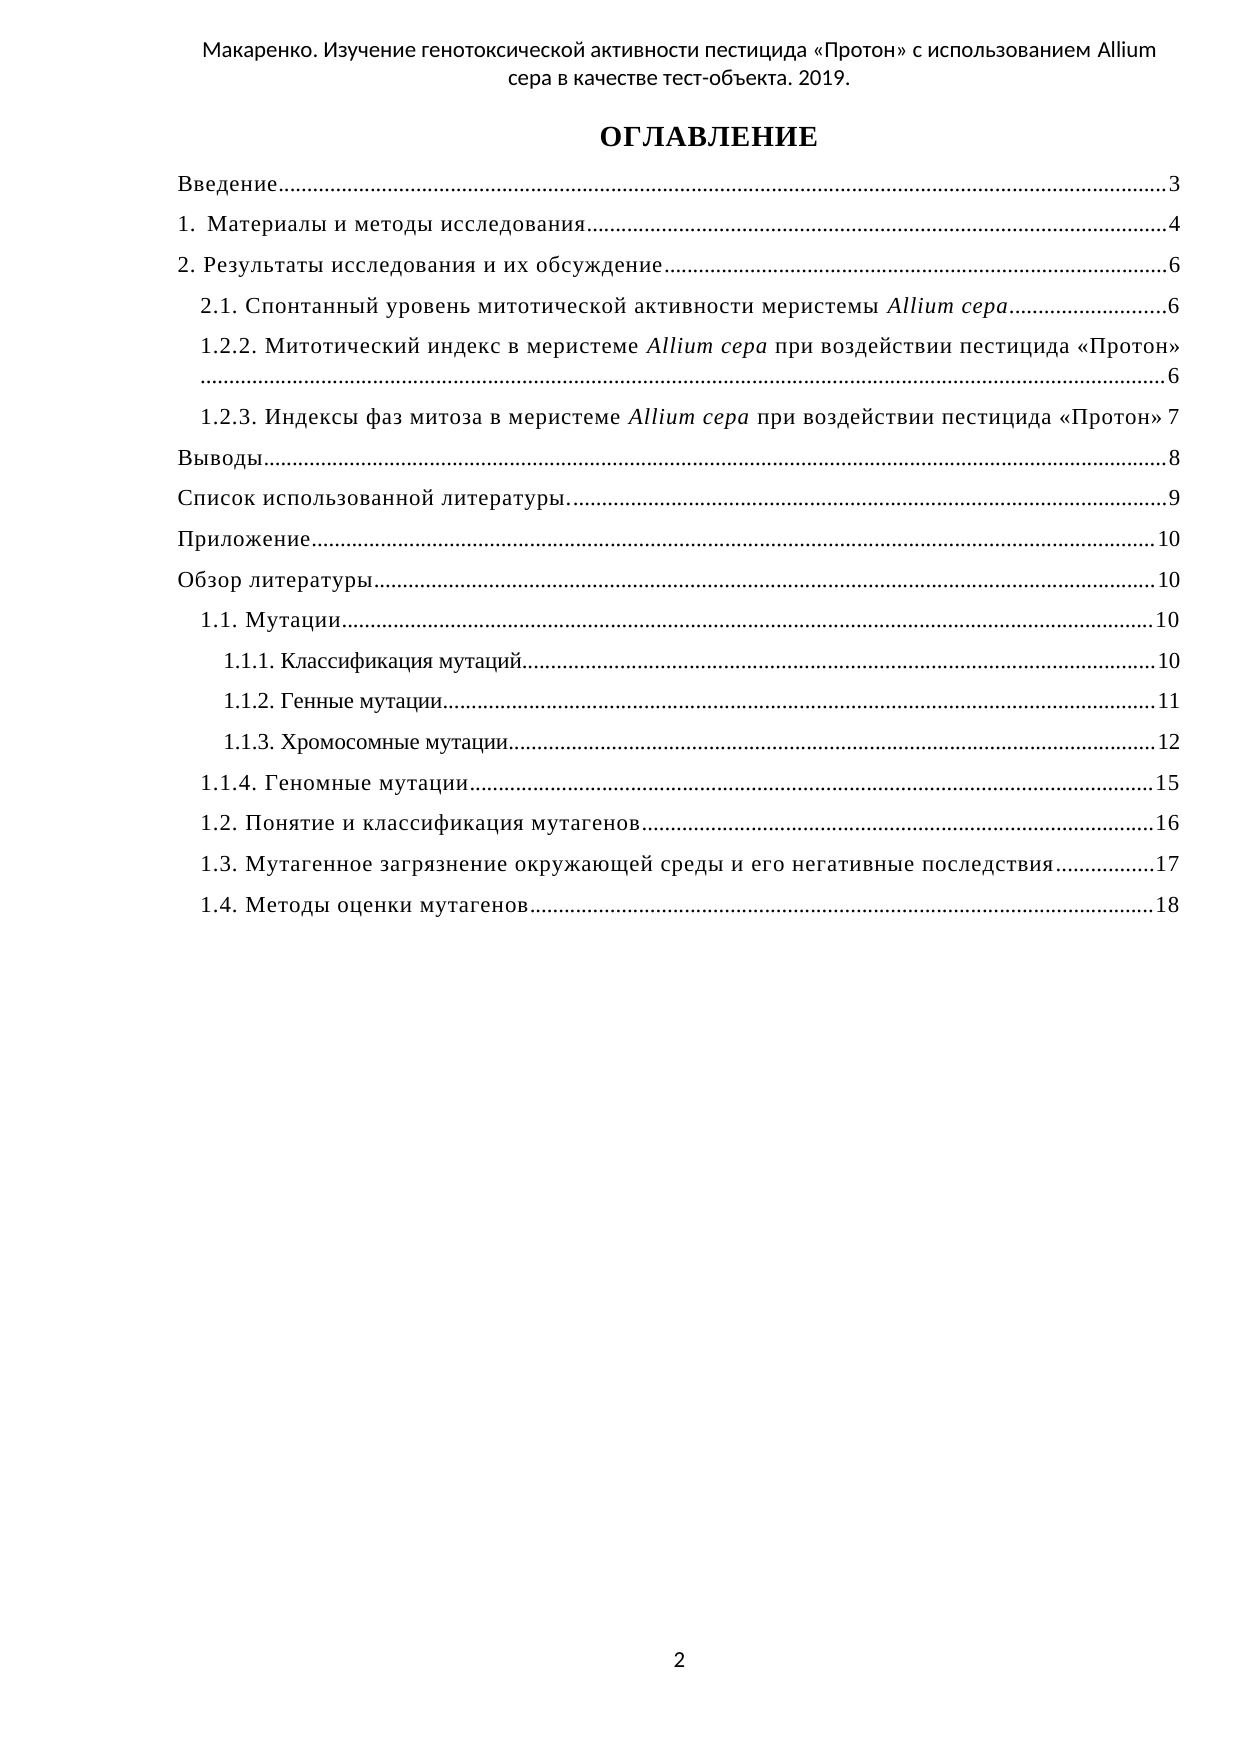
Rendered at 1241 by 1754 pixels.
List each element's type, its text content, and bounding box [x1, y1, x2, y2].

text 1.1.4. Геномные мутации 15 [200, 769, 1181, 795]
text 2.1. Спонтанный уровень митотической активности меристемы Allium cepa 6 [200, 292, 1181, 318]
text 1.4. Методы оценки мутагенов 18 [200, 891, 1181, 917]
text 1.3. Мутагенное загрязнение окружающей среды и его негативные последствия 17 [200, 850, 1181, 876]
text 2. Результаты исследования и их обсуждение 6 [177, 251, 1181, 277]
text Приложение 10 [177, 525, 1181, 551]
text 1.1.3. Хромосомные мутации 12 [223, 728, 1181, 754]
text 1.1.1. Классификация мутаций 10 [223, 647, 1181, 673]
text Выводы 8 [177, 444, 1181, 470]
text 1. Материалы и методы исследования 4 [177, 210, 1181, 237]
text Введение 3 [177, 170, 1181, 196]
text 1.2.2. Митотический индекс в меристеме Allium cepa при воздействии пестицида «Протон» 6 [200, 332, 1181, 389]
text 1.2.3. Индексы фаз митоза в меристеме Allium cepa при воздействии пестицида «Протон» 7 [200, 403, 1181, 429]
text Список использованной литературы. 9 [177, 484, 1181, 511]
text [177, 119, 1181, 153]
text Обзор литературы 10 [177, 566, 1181, 592]
text 1.1. Мутации 10 [200, 606, 1181, 633]
text 1.1.2. Генные мутации 11 [223, 687, 1181, 714]
text 1.2. Понятие и классификация мутагенов 16 [200, 809, 1181, 836]
